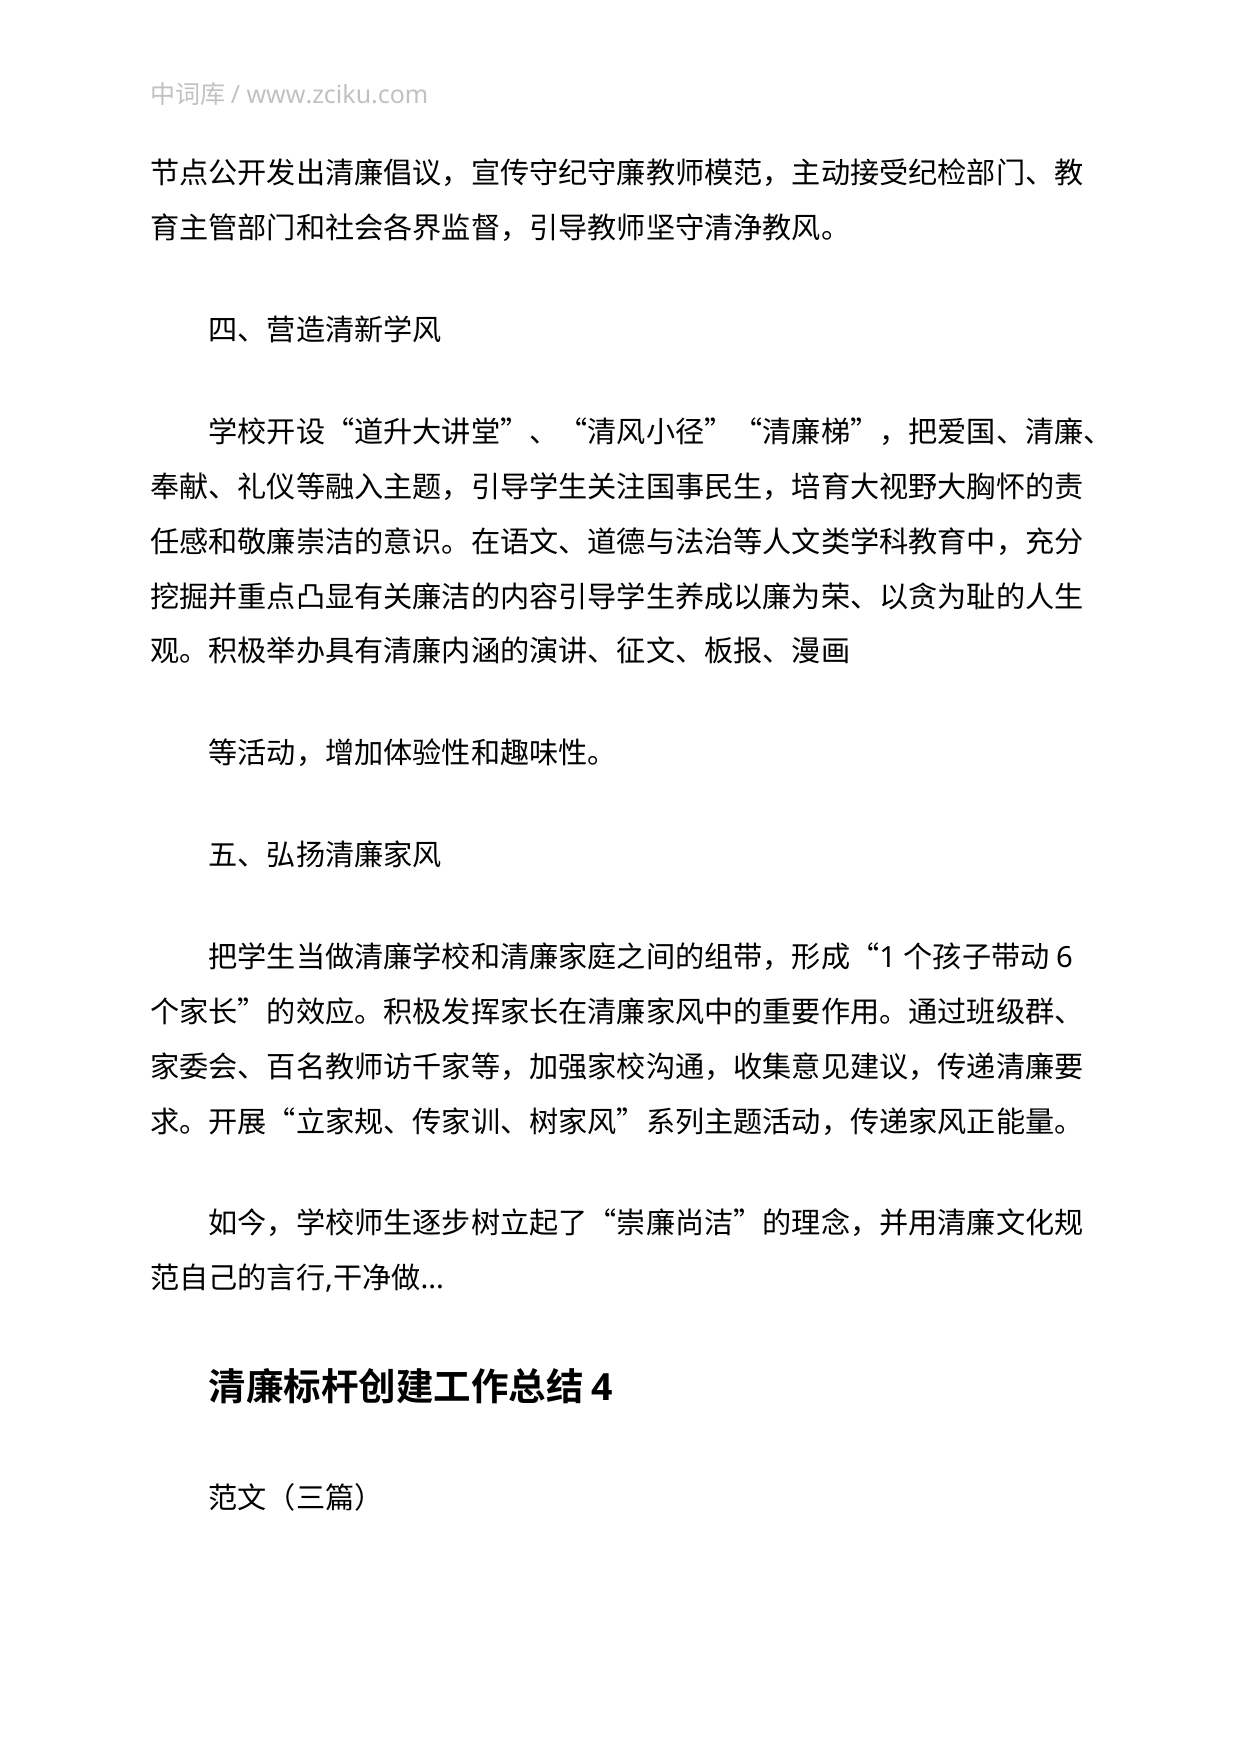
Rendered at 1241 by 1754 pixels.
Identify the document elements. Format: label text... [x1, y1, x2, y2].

text 五、弘扬清廉家风 [150, 832, 1090, 874]
text 把学生当做清廉学校和清廉家庭之间的组带，形成“1 个孩子带动 6 个家长”的效应。积极发挥家长在清廉家风中的重要作用。通过班级群、家委会、百名教师访千家等，加强家校沟通，收集意见建议，传递清廉要求。开展“立家规、传家训、树家风”系列主题活动，传递家风正能量。 [150, 933, 1090, 1140]
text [150, 150, 1090, 247]
text 学校开设“道升大讲堂”、“清风小径”“清廉梯”，把爱国、清廉、奉献、礼仪等融入主题，引导学生关注国事民生，培育大视野大胸怀的责任感和敬廉崇洁的意识。在语文、道德与法治等人文类学科教育中，充分挖掘并重点凸显有关廉洁的内容引导学生养成以廉为荣、以贪为耻的人生观。积极举办具有清廉内涵的演讲、征文、板报、漫画 [150, 408, 1090, 670]
text 清廉标杆创建工作总结4 [150, 1357, 1090, 1411]
text 等活动，增加体验性和趣味性。 [150, 730, 1090, 772]
text 范文（三篇） [150, 1474, 1090, 1517]
text 四、营造清新学风 [150, 307, 1090, 349]
text 如今，学校师生逐步树立起了“崇廉尚洁”的理念，并用清廉文化规范自己的言行,干净做... [150, 1200, 1090, 1297]
